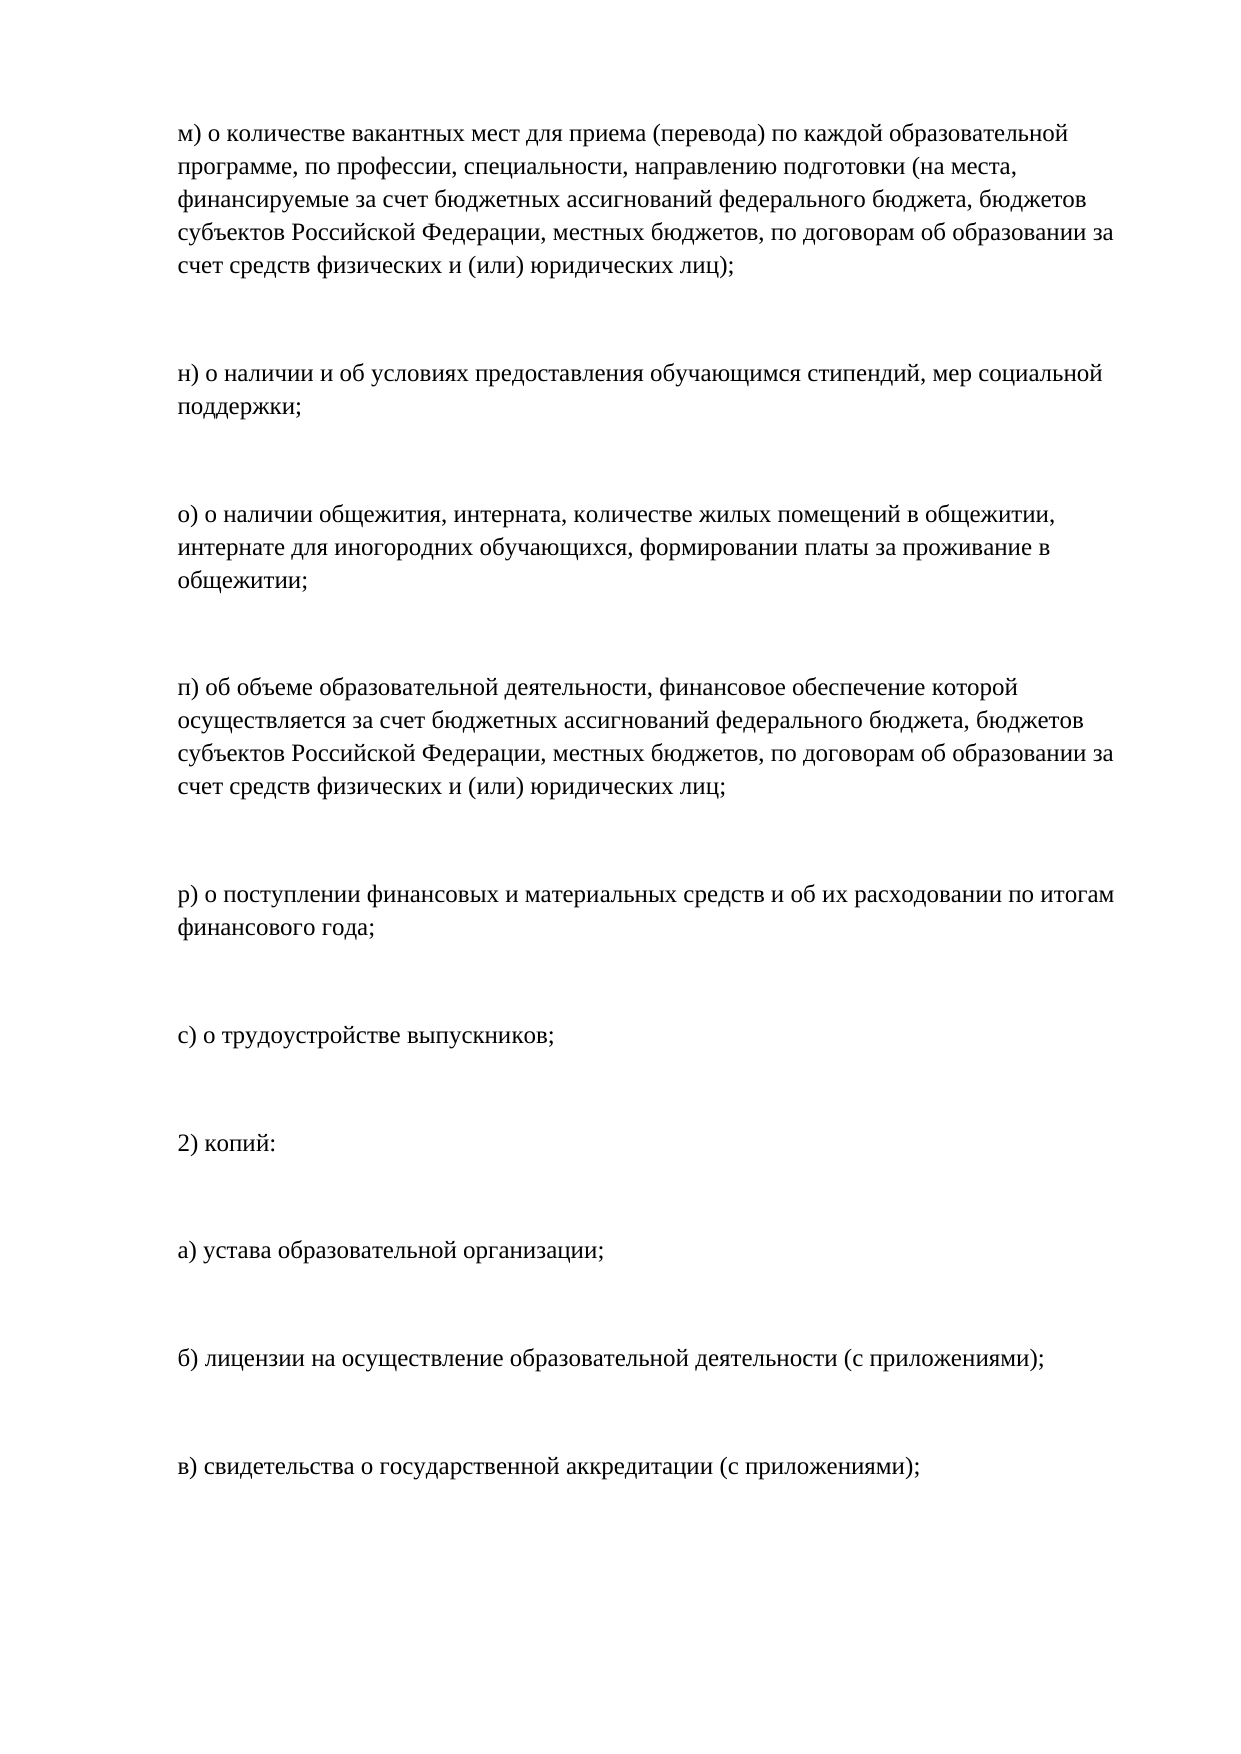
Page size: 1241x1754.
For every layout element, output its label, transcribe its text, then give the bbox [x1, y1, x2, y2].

text о) о наличии общежития, интерната, количестве жилых помещений в общежитии, интернате для иногородних обучающихся, формировании платы за проживание в общежитии; [177, 499, 1152, 593]
text с) о трудоустройстве выпускников; [177, 1020, 1152, 1049]
text а) устава образовательной организации; [177, 1235, 1152, 1264]
text м) о количестве вакантных мест для приема (перевода) по каждой образовательной программе, по профессии, специальности, направлению подготовки (на места, финансируемые за счет бюджетных ассигнований федерального бюджета, бюджетов субъектов Российской Федерации, местных бюджетов, по договорам об образовании за счет средств физических и (или) юридических лиц); [177, 118, 1152, 279]
text н) о наличии и об условиях предоставления обучающимся стипендий, мер социальной поддержки; [177, 358, 1152, 420]
text р) о поступлении финансовых и материальных средств и об их расходовании по итогам финансового года; [177, 879, 1152, 941]
text в) свидетельства о государственной аккредитации (с приложениями); [177, 1451, 1152, 1479]
text б) лицензии на осуществление образовательной деятельности (с приложениями); [177, 1343, 1152, 1372]
text 2) копий: [177, 1128, 1152, 1156]
text п) об объеме образовательной деятельности, финансовое обеспечение которой осуществляется за счет бюджетных ассигнований федерального бюджета, бюджетов субъектов Российской Федерации, местных бюджетов, по договорам об образовании за счет средств физических и (или) юридических лиц; [177, 672, 1152, 800]
